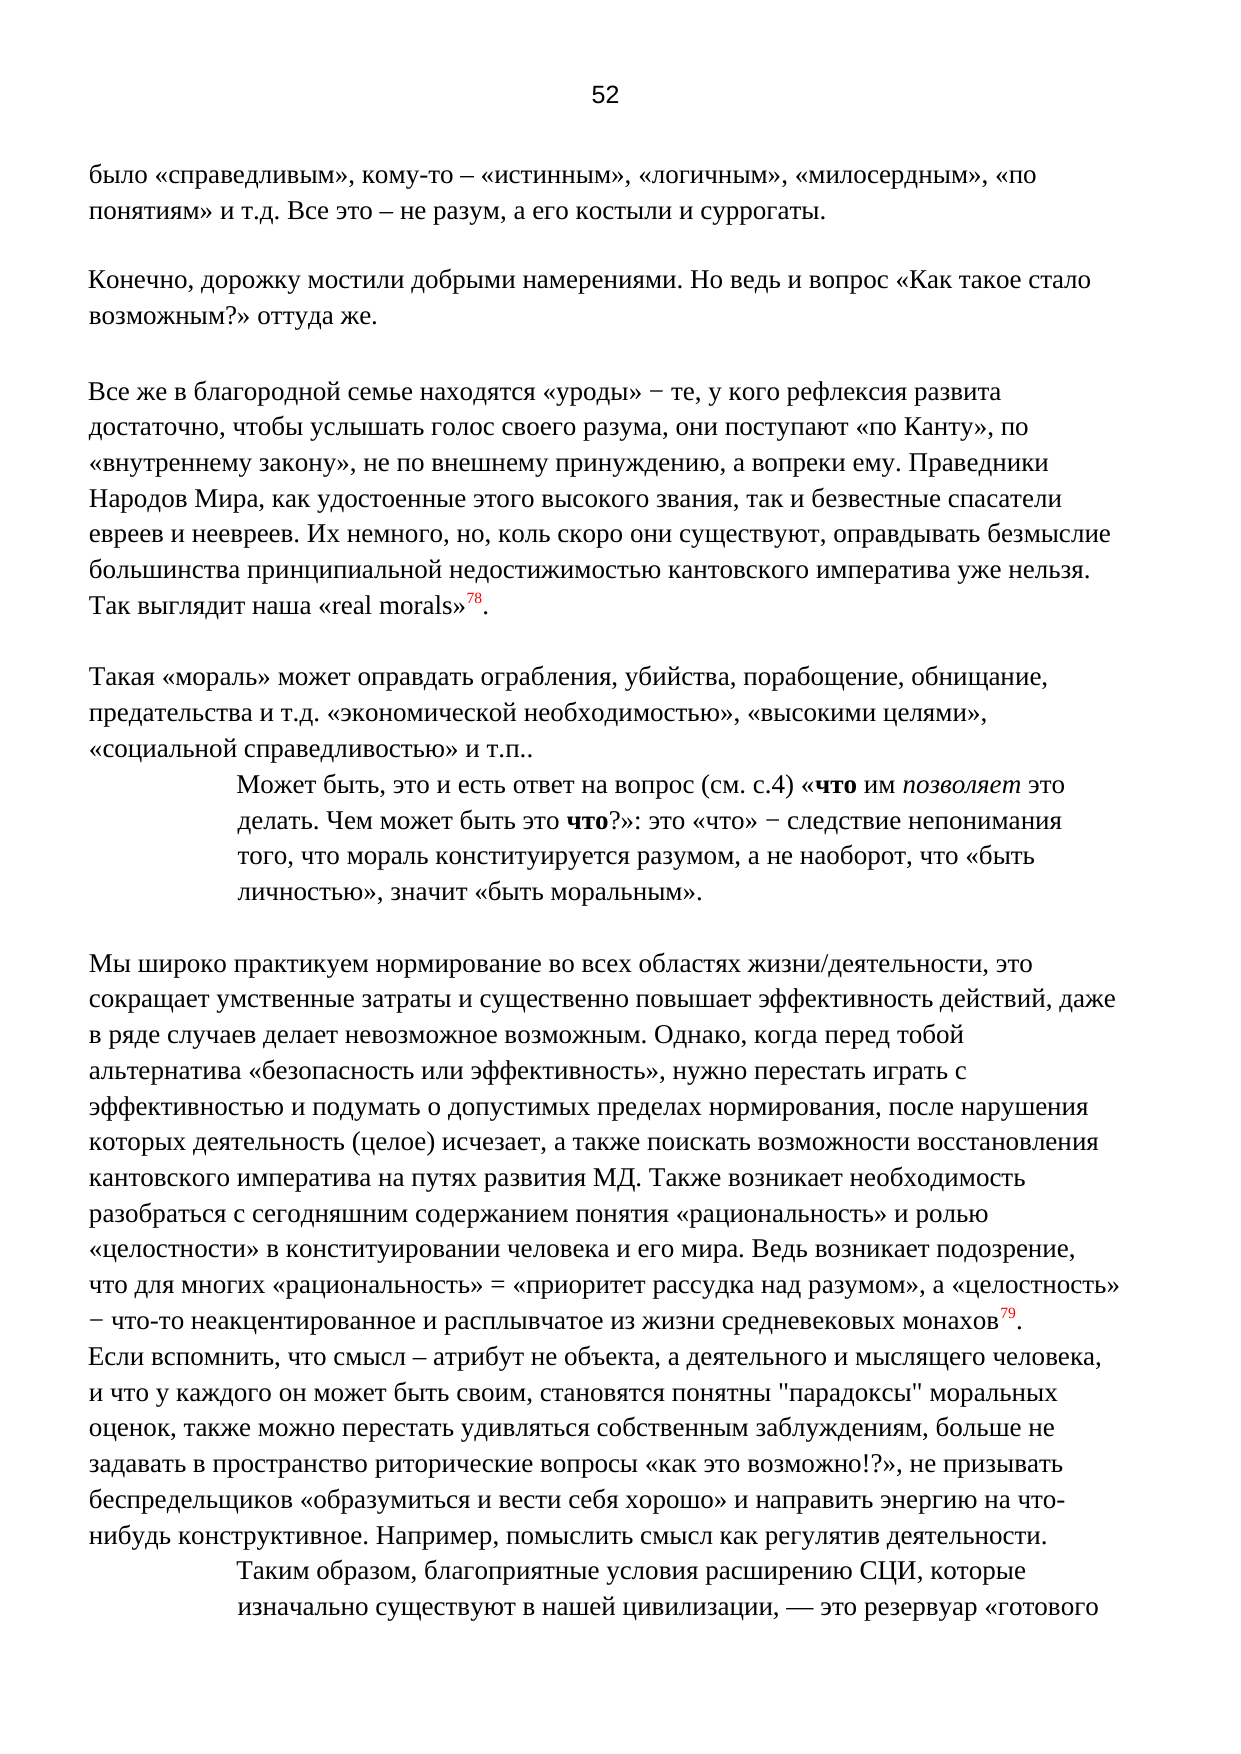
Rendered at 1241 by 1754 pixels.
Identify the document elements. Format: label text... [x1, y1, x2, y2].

text Может быть, это и есть ответ на вопрос (см. с.4) «что им позволяет это делать. Чем может быть это что?»: это «что» − следствие непонимания того, что мораль конституируется разумом, а не наоборот, что «быть личностью», значит «быть моральным». [236, 768, 1122, 906]
text Мы широко практикуем нормирование во всех областях жизни/деятельности, это сокращает умственные затраты и существенно повышает эффективность действий, даже в ряде случаев делает невозможное возможным. Однако, когда перед тобой альтернатива «безопасность или эффективность», нужно перестать играть с эффективностью и подумать о допустимых пределах нормирования, после нарушения которых деятельность (целое) исчезает, а также поискать возможности восстановления кантовского императива на путях развития МД. Также возникает необходимость разобраться с сегодняшним содержанием понятия «рациональность» и ролью «целостности» в конституировании человека и его мира. Ведь возникает подозрение, что для многих «рациональность» = «приоритет рассудка над разумом», а «целостность» − что-то неакцентированное и расплывчатое из жизни средневековых монахов. [88, 911, 1122, 1335]
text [236, 1554, 1122, 1621]
text Конечно, дорожку мостили добрыми намерениями. Но ведь и вопрос «Как такое стало возможным?» оттуда же. [88, 263, 1122, 369]
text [88, 158, 1122, 225]
text Все же в благородной семье находятся «уроды» − те, у кого рефлексия развита достаточно, чтобы услышать голос своего разума, они поступают «по Канту», по «внутреннему закону», не по внешнему принуждению, а вопреки ему. Праведники Народов Мира, как удостоенные этого высокого звания, так и безвестные спасатели евреев и неевреев. Их немного, но, коль скоро они существуют, оправдывать безмыслие большинства принципиальной недостижимостью кантовского императива уже нельзя. Так выглядит наша «real morals». Такая «мораль» может оправдать ограбления, убийства, порабощение, обнищание, предательства и т.д. «экономической необходимостью», «высокими целями», «социальной справедливостью» и т.п.. [88, 374, 1122, 763]
text Если вспомнить, что смысл – атрибут не объекта, а деятельного и мыслящего человека, и что у каждого он может быть своим, становятся понятны "парадоксы" моральных оценок, также можно перестать удивляться собственным заблуждениям, больше не задавать в пространство риторические вопросы «как это возможно!?», не призывать беспредельщиков «образумиться и вести себя хорошо» и направить энергию на что-нибудь конструктивное. Например, помыслить смысл как регулятив деятельности. [88, 1340, 1122, 1550]
